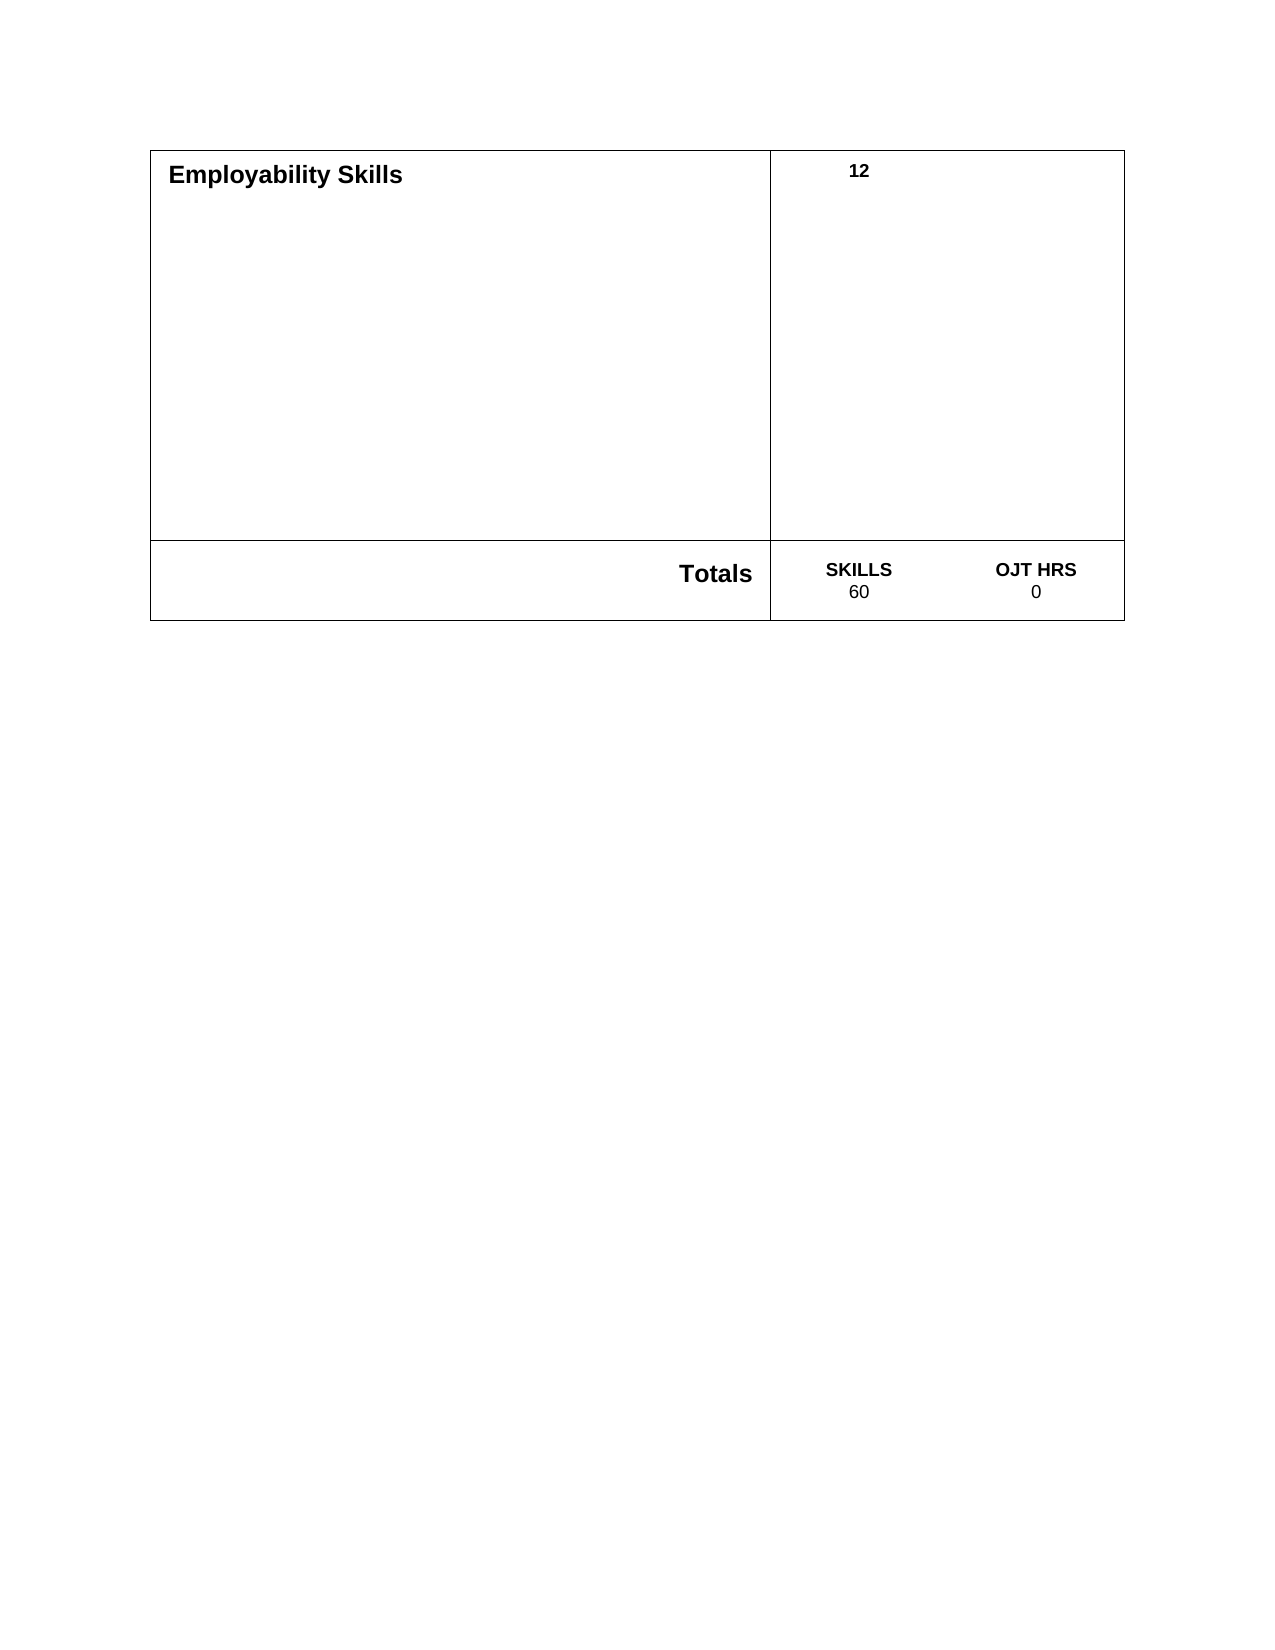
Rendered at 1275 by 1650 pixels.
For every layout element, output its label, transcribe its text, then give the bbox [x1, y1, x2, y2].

table_cell OJT HRS 0 [948, 541, 1124, 620]
table_cell Totals [151, 541, 770, 620]
table_cell [948, 151, 1124, 540]
table_cell 12 [771, 151, 947, 540]
table_cell SKILLS 60 [771, 541, 947, 620]
table_cell Employability Skills Demonstrate skills to provide competent customer service using active listening and empathy during various interactions (e.g., in-person, over telephone, email, and chat). Demonstrate ability to manage stress and other emotions in the workplace to reduce conflict, foster collaboration, and promote wellness. Demonstrate skills required to take and give productive critical feedback. Demonstrate skills required to problem-solve using critical thinking, clarifying questions, and knowing when to escalate a situation to a superior. Demonstrate skills to explain complex issues to non-technical customers without jargon or blaming. Demonstrate ability to conduct oneself with integrity, professionalism, and in accordance with organization policy and procedure. Demonstrate skills to communicate with colleagues, managers, and end users effectively and clearly, in a timely manner. Demonstrate ability to use language, tone of voice, and non-verbal communication to neutralize conflict in the workplace. Demonstrate skills required to collaborate effectively with team members from across the organization. Demonstrate ability to use respectful cross-cultural communication to work successfully across the organization and with diverse coworkers. Demonstrate knowledge required to manage time effectively, minimizing distractions to maintain productivity, prioritize work appropriately, and meet deadlines with situational awareness. Demonstrate ability to adapt to changing organizational landscape. [151, 151, 770, 540]
